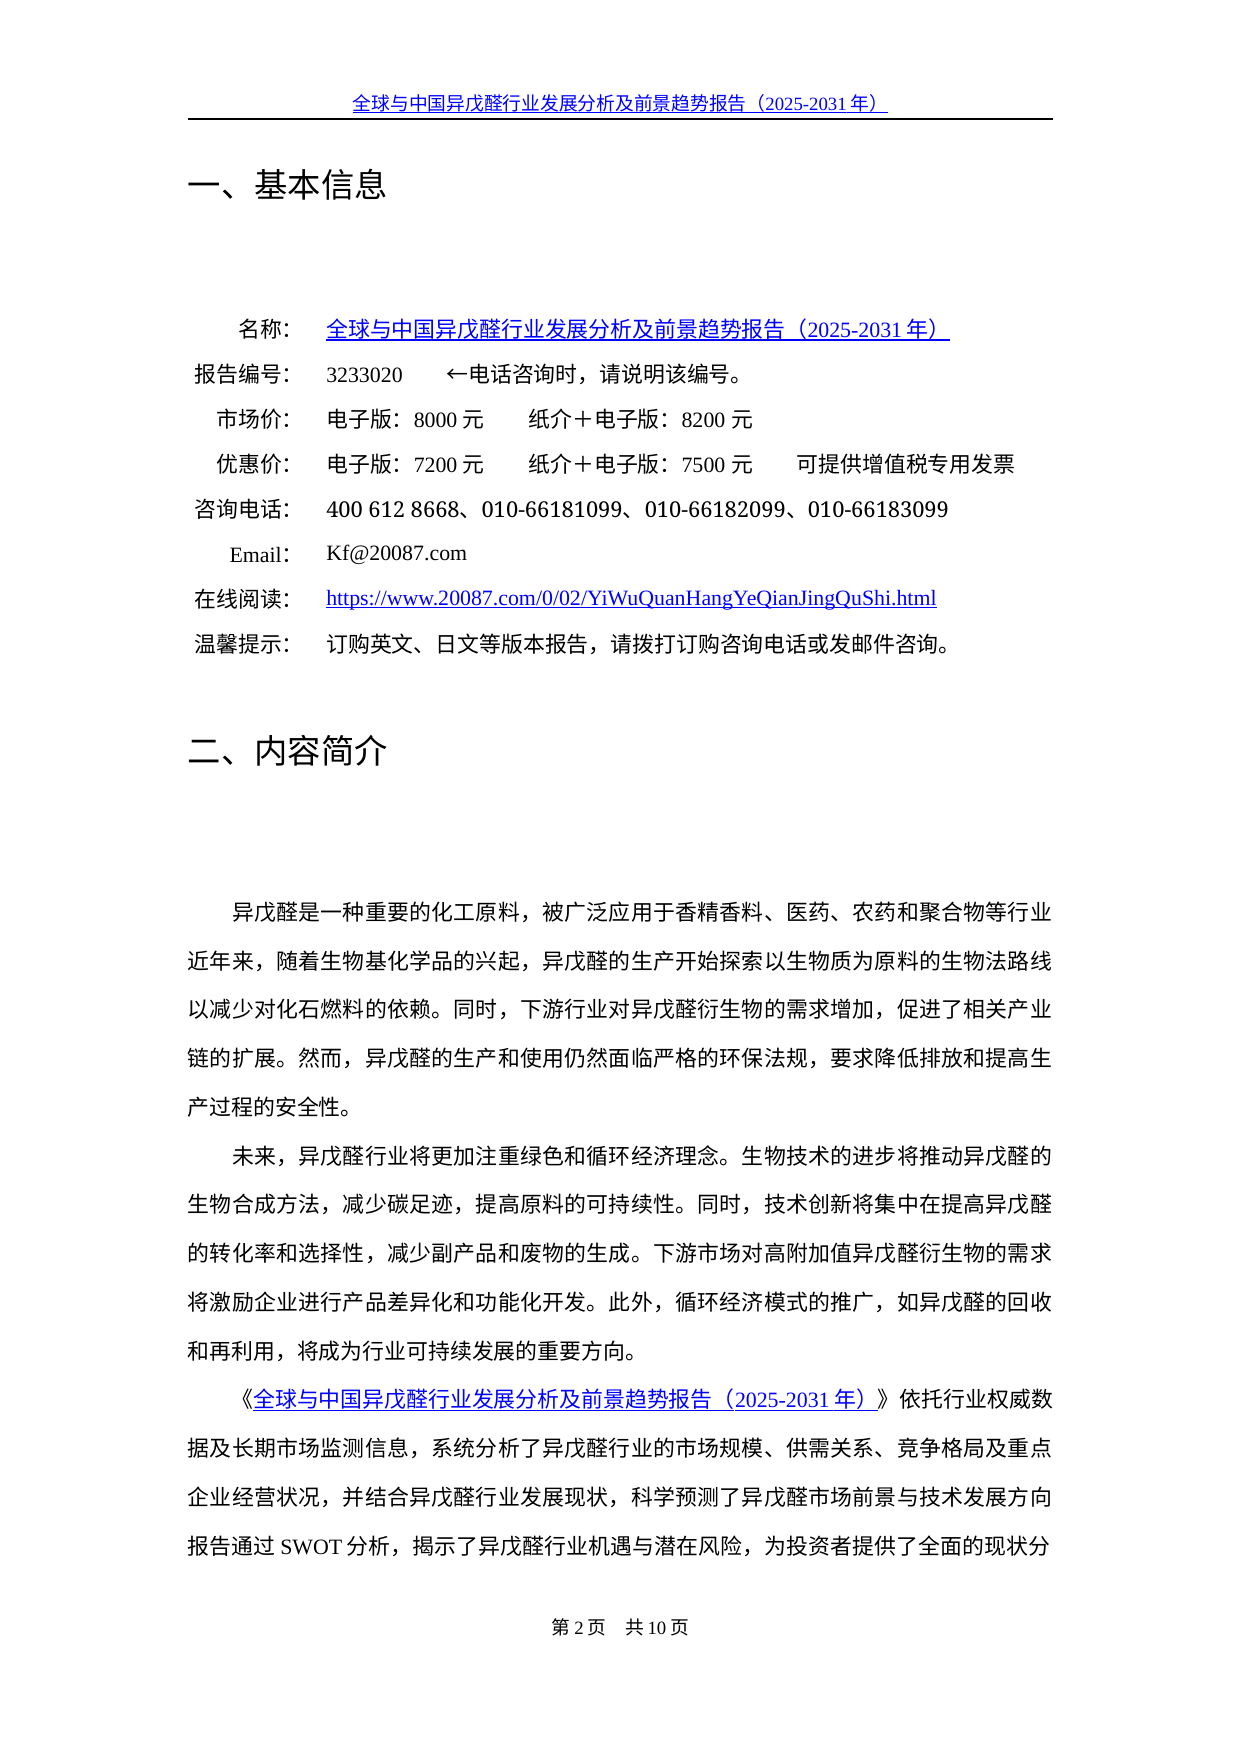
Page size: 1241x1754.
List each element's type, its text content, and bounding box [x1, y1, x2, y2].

table_cell Kf@20087.com [315, 537, 1073, 582]
table_cell 咨询电话： [167, 492, 315, 537]
table_cell 温馨提示： [167, 627, 315, 672]
table_cell 在线阅读： [167, 582, 315, 627]
table_cell Email： [167, 537, 315, 582]
table_cell [315, 582, 1073, 627]
table_cell 市场价： [167, 402, 315, 447]
table_header 名称： [167, 312, 315, 357]
table_cell 3233020 ←电话咨询时，请说明该编号。 [315, 357, 1073, 402]
table_cell 报告编号： [167, 357, 315, 402]
table_header 全球与中国异戊醛行业发展分析及前景趋势报告（2025-2031年） [315, 312, 1073, 357]
table_cell 电子版：7200 元 纸介＋电子版：7500 元 可提供增值税专用发票 [315, 447, 1073, 492]
title 二、内容简介 [187, 717, 1053, 782]
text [187, 894, 1053, 1561]
title 一、基本信息 [187, 150, 1053, 215]
table_cell 订购英文、日文等版本报告，请拨打订购咨询电话或发邮件咨询。 [315, 627, 1073, 672]
table_cell 优惠价： [167, 447, 315, 492]
table_cell 400 612 8668、010-66181099、010-66182099、010-66183099 [315, 492, 1073, 537]
table_cell 电子版：8000 元 纸介＋电子版：8200 元 [315, 402, 1073, 447]
